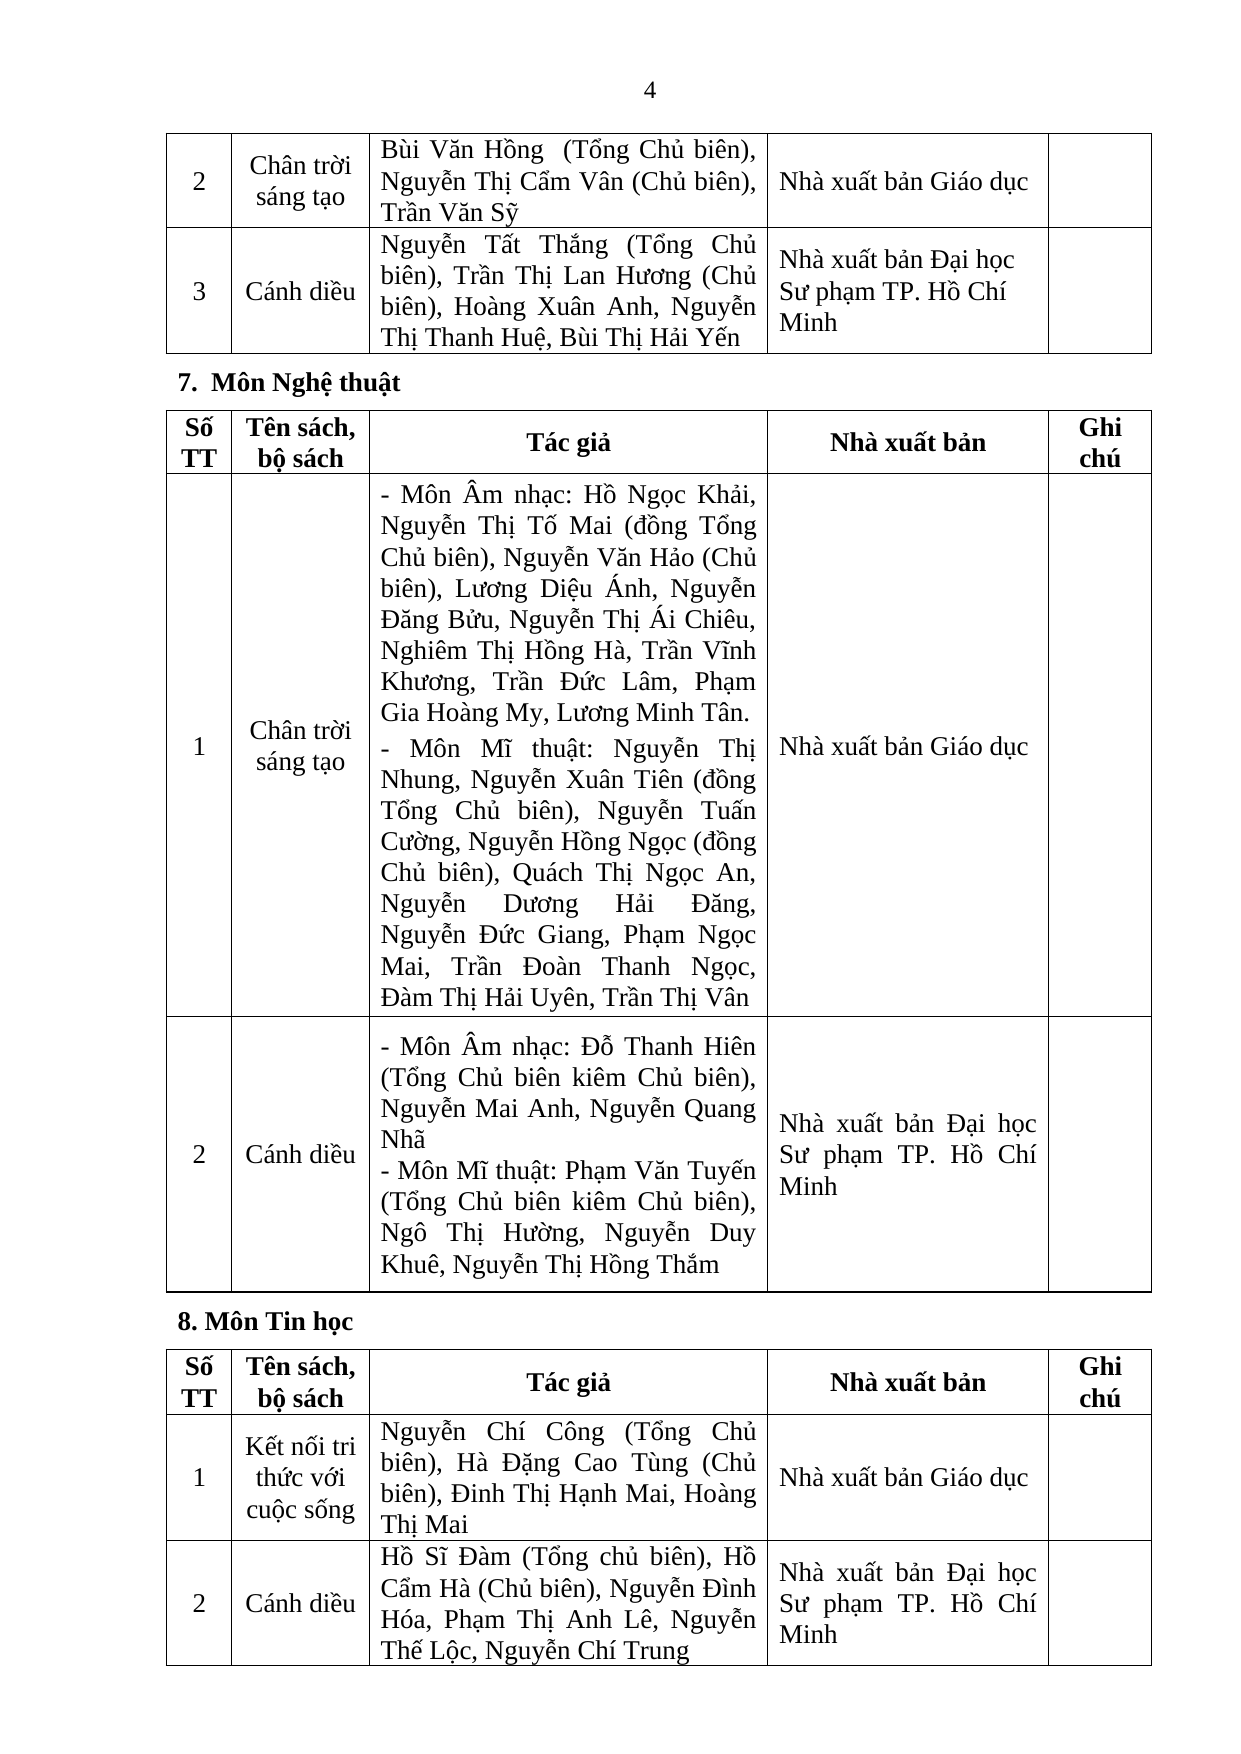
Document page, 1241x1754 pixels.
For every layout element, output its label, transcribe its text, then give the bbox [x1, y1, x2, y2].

table_cell - Môn Âm nhạc: Đỗ Thanh Hiên (Tổng Chủ biên kiêm Chủ biên), Nguyễn Mai Anh, Nguyễn Quang Nhã - Môn Mĩ thuật: Phạm Văn Tuyến (Tổng Chủ biên kiêm Chủ biên), Ngô Thị Hường, Nguyễn Duy Khuê, Nguyễn Thị Hồng Thắm [370, 1017, 767, 1291]
table_cell [1049, 134, 1151, 227]
table_cell 1 [167, 1415, 231, 1539]
table_header Tên sách, bộ sách [232, 1350, 369, 1414]
table_cell Nhà xuất bản Đại học Sư phạm TP. Hồ Chí Minh [768, 1017, 1048, 1291]
table_cell [1049, 1541, 1151, 1665]
table_cell Nhà xuất bản Đại học Sư phạm TP. Hồ Chí Minh [768, 228, 1048, 353]
table_cell Kết nối tri thức với cuộc sống [232, 1415, 369, 1539]
table_header Số TT [167, 411, 231, 473]
table_cell Cánh diều [232, 1541, 369, 1665]
table_cell 1 [167, 474, 231, 1016]
table_header Tên sách, bộ sách [232, 411, 369, 473]
table_cell [1049, 474, 1151, 1016]
table_cell Hồ Sĩ Đàm (Tổng chủ biên), Hồ Cẩm Hà (Chủ biên), Nguyễn Đình Hóa, Phạm Thị Anh Lê, Nguyễn Thế Lộc, Nguyễn Chí Trung [370, 1541, 767, 1665]
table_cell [768, 134, 1048, 227]
table_cell Bùi Văn Hồng (Tổng Chủ biên), Nguyễn Thị Cẩm Vân (Chủ biên), Trần Văn Sỹ [370, 134, 767, 227]
table_header Nhà xuất bản [768, 1350, 1048, 1414]
table_header Ghi chú [1049, 1350, 1151, 1414]
table_header Ghi chú [1049, 411, 1151, 473]
table_cell 2 [167, 1541, 231, 1665]
table_cell [1049, 1017, 1151, 1291]
table_cell - Môn Âm nhạc: Hồ Ngọc Khải, Nguyễn Thị Tố Mai (đồng Tổng Chủ biên), Nguyễn Văn Hảo (Chủ biên), Lương Diệu Ánh, Nguyễn Đăng Bửu, Nguyễn Thị Ái Chiêu, Nghiêm Thị Hồng Hà, Trần Vĩnh Khương, Trần Đức Lâm, Phạm Gia Hoàng My, Lương Minh Tân. - Môn Mĩ thuật: Nguyễn Thị Nhung, Nguyễn Xuân Tiên (đồng Tổng Chủ biên), Nguyễn Tuấn Cường, Nguyễn Hồng Ngọc (đồng Chủ biên), Quách Thị Ngọc An, Nguyễn Dương Hải Đăng, Nguyễn Đức Giang, Phạm Ngọc Mai, Trần Đoàn Thanh Ngọc, Đàm Thị Hải Uyên, Trần Thị Vân [370, 474, 767, 1016]
table_cell Nguyễn Tất Thắng (Tổng Chủ biên), Trần Thị Lan Hương (Chủ biên), Hoàng Xuân Anh, Nguyễn Thị Thanh Huệ, Bùi Thị Hải Yến [370, 228, 767, 353]
table_header Tác giả [370, 1350, 767, 1414]
table_cell Chân trời sáng tạo [232, 134, 369, 227]
table_cell Cánh diều [232, 228, 369, 353]
table_cell [1049, 1415, 1151, 1539]
table_cell Cánh diều [232, 1017, 369, 1291]
table_cell [1049, 228, 1151, 353]
text 7. Môn Nghệ thuật [177, 366, 1122, 397]
table_cell 2 [167, 1017, 231, 1291]
table_cell Nhà xuất bản Giáo dục [768, 1415, 1048, 1539]
table_header Tác giả [370, 411, 767, 473]
table_cell Nhà xuất bản Giáo dục [768, 474, 1048, 1016]
table_header Nhà xuất bản [768, 411, 1048, 473]
table_cell Nhà xuất bản Đại học Sư phạm TP. Hồ Chí Minh [768, 1541, 1048, 1665]
text 8. Môn Tin học [177, 1305, 1122, 1336]
table_header Số TT [167, 1350, 231, 1414]
table_cell 2 [167, 134, 231, 227]
table_cell Nguyễn Chí Công (Tổng Chủ biên), Hà Đặng Cao Tùng (Chủ biên), Đinh Thị Hạnh Mai, Hoàng Thị Mai [370, 1415, 767, 1539]
table_cell Chân trời sáng tạo [232, 474, 369, 1016]
table_cell 3 [167, 228, 231, 353]
